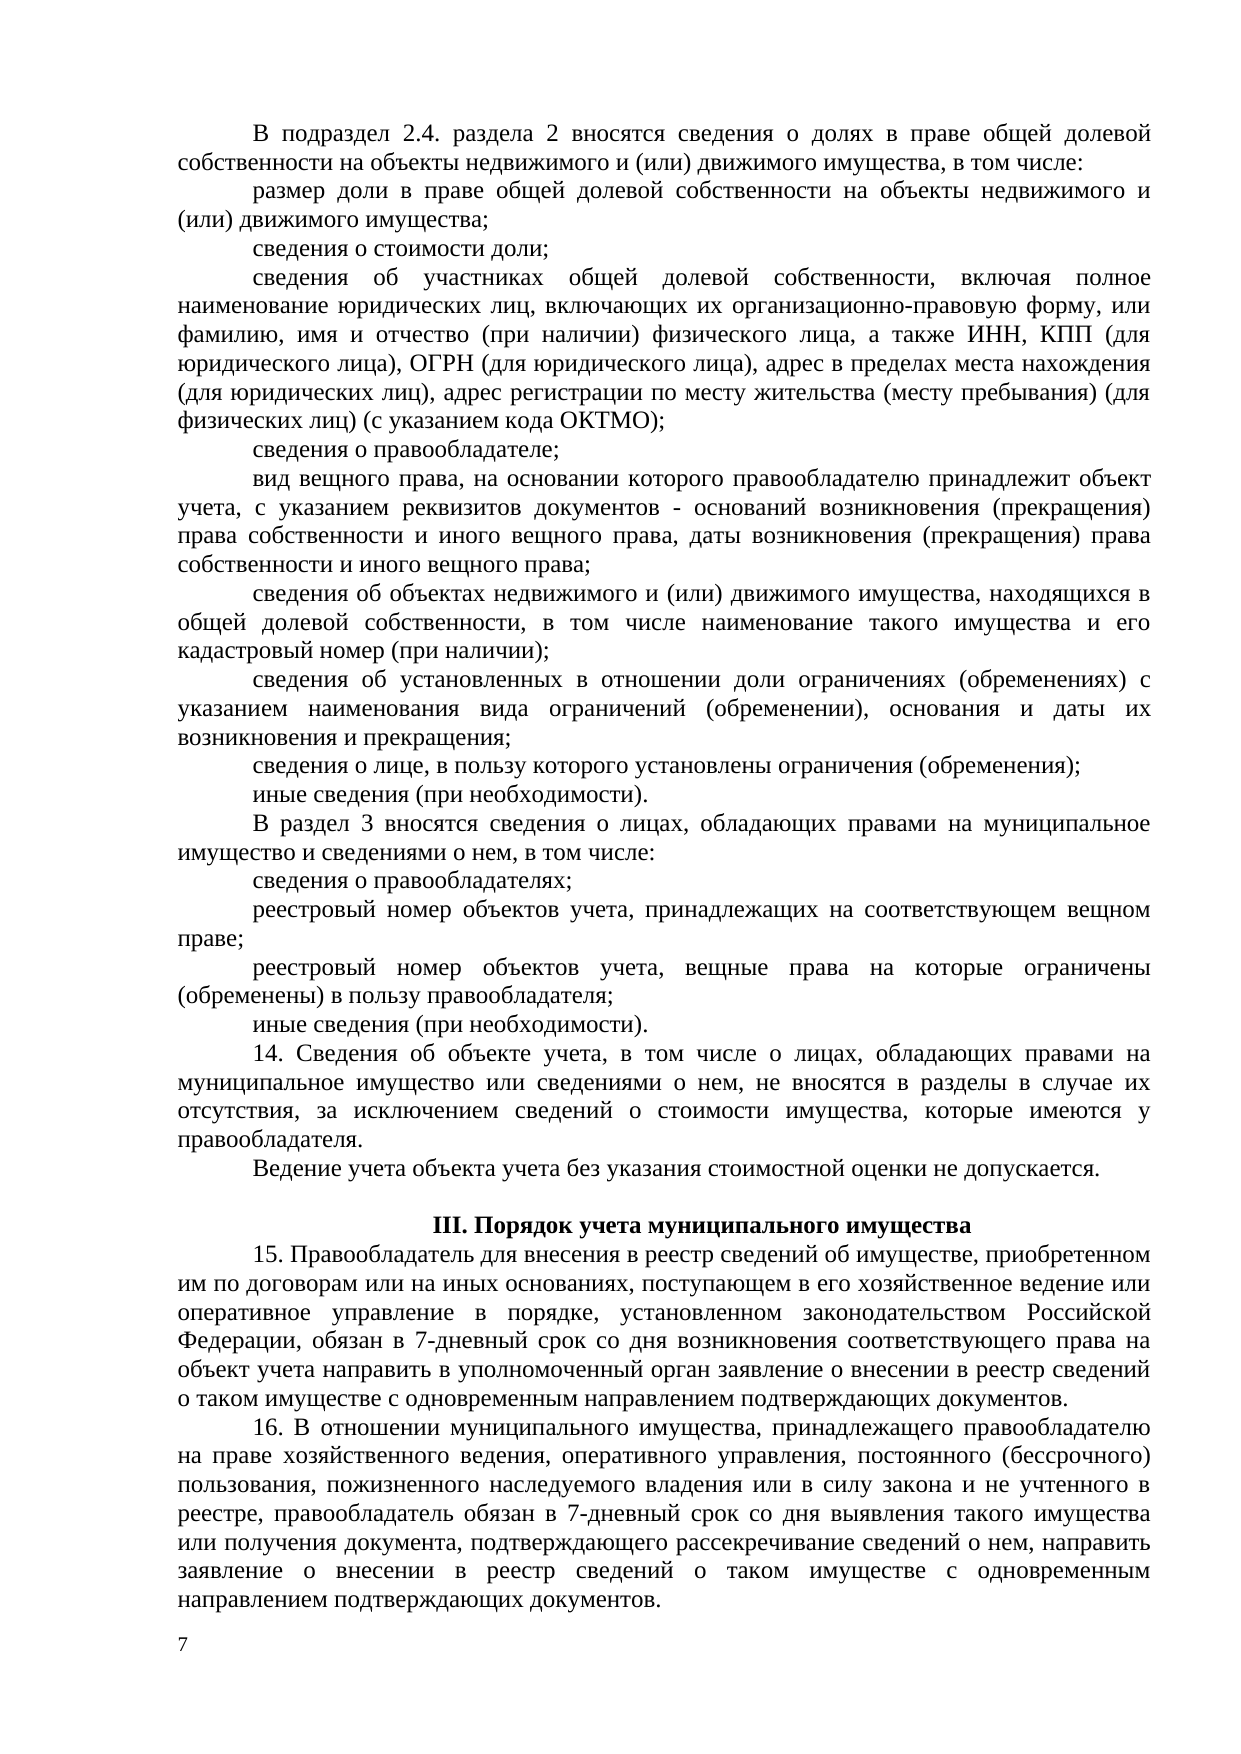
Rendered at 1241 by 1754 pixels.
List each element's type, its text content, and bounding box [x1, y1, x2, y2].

text реестровый номер объектов учета, вещные права на которые ограничены (обременены) в пользу правообладателя; [177, 952, 1152, 1009]
text В раздел 3 вносятся сведения о лицах, обладающих правами на муниципальное имущество и сведениями о нем, в том числе: [177, 808, 1152, 866]
text иные сведения (при необходимости). [177, 779, 1152, 808]
text В подраздел 2.4. раздела 2 вносятся сведения о долях в праве общей долевой собственности на объекты недвижимого и (или) движимого имущества, в том числе: [177, 118, 1152, 176]
text сведения об участниках общей долевой собственности, включая полное наименование юридических лиц, включающих их организационно-правовую форму, или фамилию, имя и отчество (при наличии) физического лица, а также ИНН, КПП (для юридического лица), ОГРН (для юридического лица), адрес в пределах места нахождения (для юридических лиц), адрес регистрации по месту жительства (месту пребывания) (для физических лиц) (с указанием кода ОКТМО); [177, 262, 1152, 434]
text сведения о правообладателе; [177, 434, 1152, 463]
text III. Порядок учета муниципального имущества [177, 1211, 1152, 1239]
text Ведение учета объекта учета без указания стоимостной оценки не допускается. [177, 1153, 1152, 1182]
text сведения об установленных в отношении доли ограничениях (обременениях) с указанием наименования вида ограничений (обременении), основания и даты их возникновения и прекращения; [177, 664, 1152, 751]
text сведения о лице, в пользу которого установлены ограничения (обременения); [177, 751, 1152, 779]
text 15. Правообладатель для внесения в реестр сведений об имуществе, приобретенном им по договорам или на иных основаниях, поступающем в его хозяйственное ведение или оперативное управление в порядке, установленном законодательством Российской Федерации, обязан в 7-дневный срок со дня возникновения соответствующего права на объект учета направить в уполномоченный орган заявление о внесении в реестр сведений о таком имуществе с одновременным направлением подтверждающих документов. [177, 1239, 1152, 1412]
text 16. В отношении муниципального имущества, принадлежащего правообладателю на праве хозяйственного ведения, оперативного управления, постоянного (бессрочного) пользования, пожизненного наследуемого владения или в силу закона и не учтенного в реестре, правообладатель обязан в 7-дневный срок со дня выявления такого имущества или получения документа, подтверждающего рассекречивание сведений о нем, направить заявление о внесении в реестр сведений о таком имуществе с одновременным направлением подтверждающих документов. [177, 1412, 1152, 1613]
text иные сведения (при необходимости). [177, 1009, 1152, 1038]
text размер доли в праве общей долевой собственности на объекты недвижимого и (или) движимого имущества; [177, 176, 1152, 233]
text сведения о стоимости доли; [177, 233, 1152, 262]
text 14. Сведения об объекте учета, в том числе о лицах, обладающих правами на муниципальное имущество или сведениями о нем, не вносятся в разделы в случае их отсутствия, за исключением сведений о стоимости имущества, которые имеются у правообладателя. [177, 1038, 1152, 1153]
text сведения о правообладателях; [177, 866, 1152, 894]
text сведения об объектах недвижимого и (или) движимого имущества, находящихся в общей долевой собственности, в том числе наименование такого имущества и его кадастровый номер (при наличии); [177, 578, 1152, 664]
text реестровый номер объектов учета, принадлежащих на соответствующем вещном праве; [177, 894, 1152, 952]
